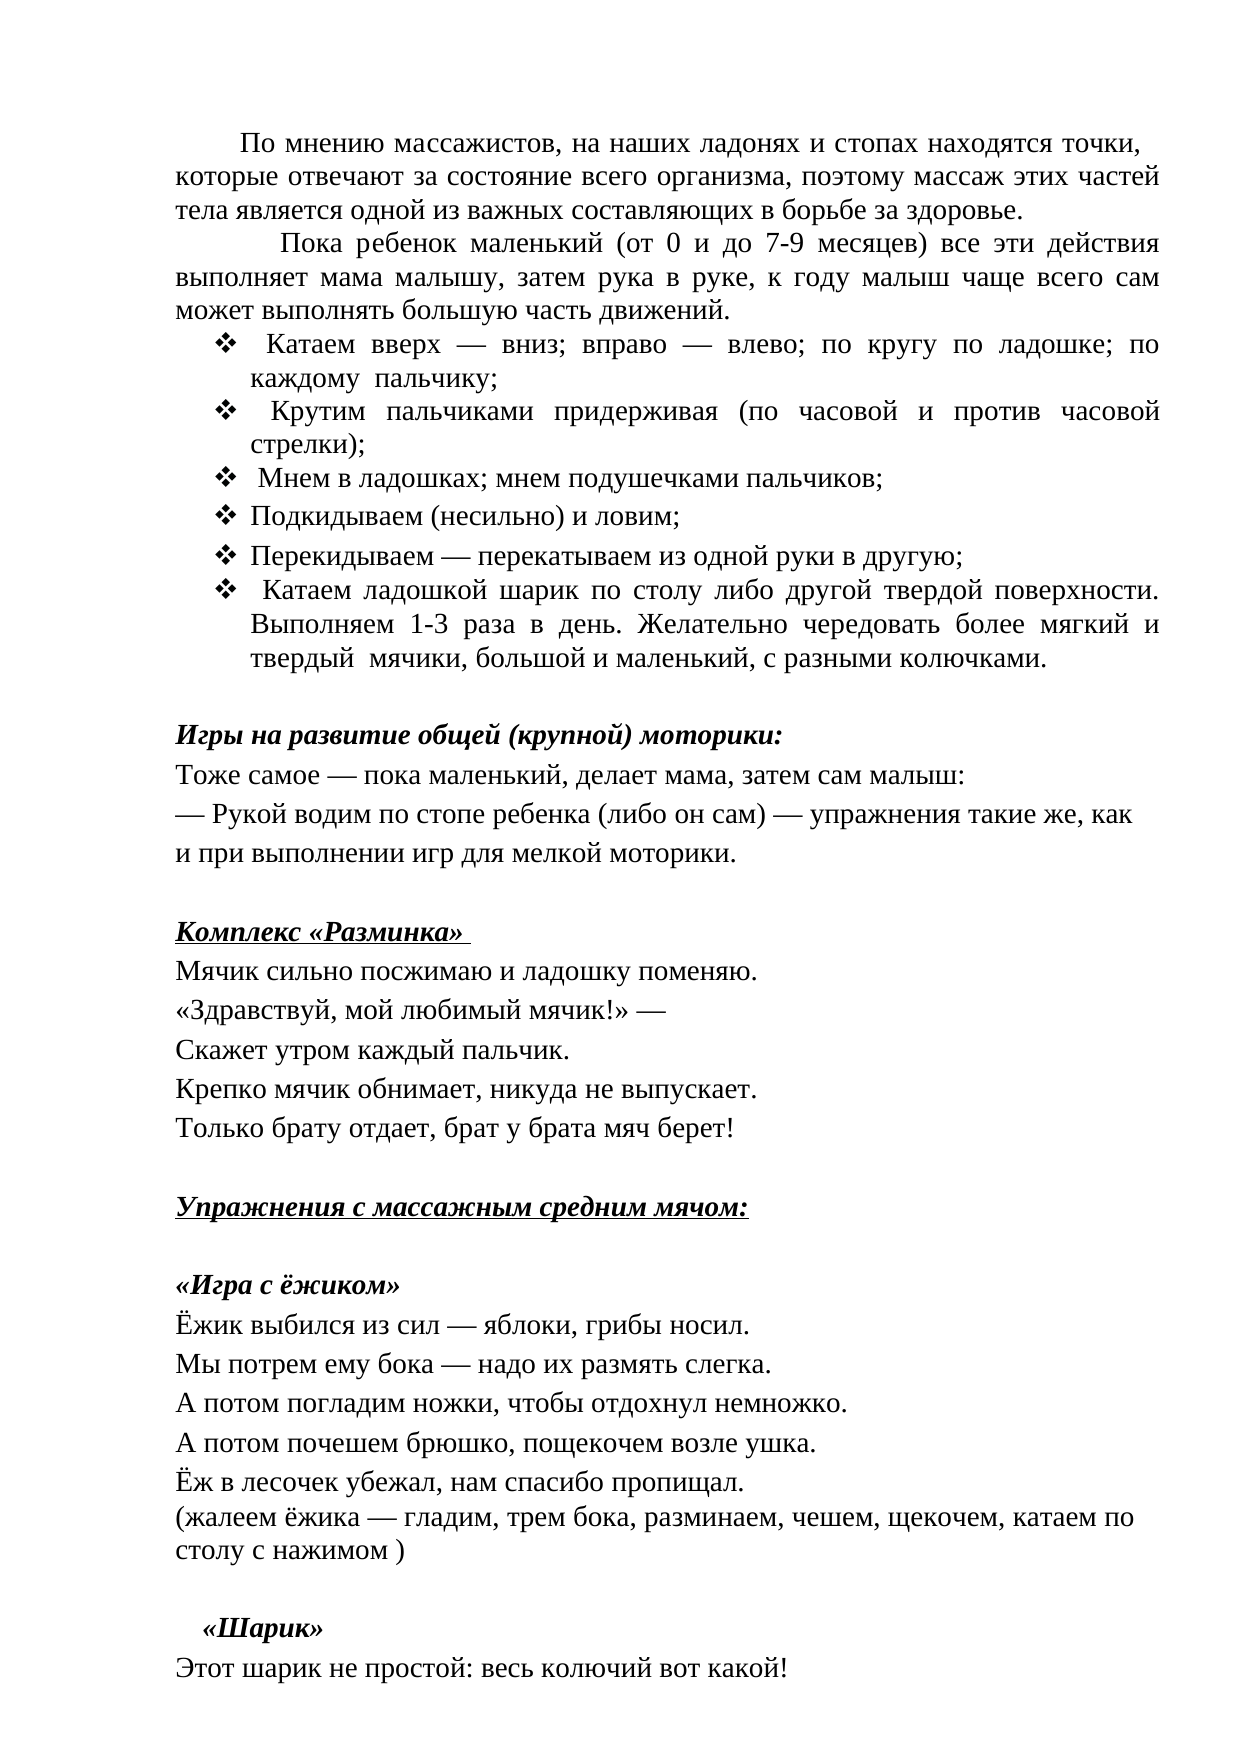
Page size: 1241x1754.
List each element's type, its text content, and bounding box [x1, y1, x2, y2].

text Упражнения с массажным средним мячом: [175, 1185, 1188, 1224]
list Перекидываем — перекатываем из одной руки в другую; [213, 533, 1188, 573]
text Пока ребенок маленький (от 0 и до 7-9 месяцев) все эти действия выполняет мама малышу, затем рука в руке, к году малыш чаще всего сам может выполнять большую часть движений. [175, 226, 1160, 326]
list Катаем ладошкой шарик по столу либо другой твердой поверхности. Выполняем 1-3 раза в день. Желательно чередовать более мягкий и твердый мячики, большой и маленький, с разными колючками. [213, 573, 1160, 674]
text — Рукой водим по стопе ребенка (либо он сам) — упражнения такие же, как [175, 792, 1188, 831]
text По мнению массажистов, на наших ладонях и стопах находятся точки, которые отвечают за состояние всего организма, поэтому массаж этих частей тела является одной из важных составляющих в борьбе за здоровье. [175, 125, 1160, 226]
text и при выполнении игр для мелкой моторики. [175, 831, 1188, 871]
list Подкидываем (несильно) и ловим; [213, 494, 1188, 533]
text Этот шарик не простой: весь колючий вот какой! [175, 1646, 1188, 1685]
text Крепко мячик обнимает, никуда не выпускает. [175, 1067, 1188, 1106]
text (жалеем ёжика — гладим, трем бока, разминаем, чешем, щекочем, катаем по столу с нажимом ) [175, 1499, 1151, 1566]
text Мы потрем ему бока — надо их размять слегка. [175, 1342, 1188, 1381]
text Мячик сильно посжимаю и ладошку поменяю. [175, 949, 1188, 988]
text Комплекс «Разминка» [175, 910, 1188, 949]
text Тоже самое — пока маленький, делает мама, затем сам малыш: [175, 753, 1188, 792]
text А потом погладим ножки, чтобы отдохнул немножко. [175, 1381, 1188, 1421]
text Скажет утром каждый пальчик. [175, 1028, 1188, 1067]
list Крутим пальчиками придерживая (по часовой и против часовой стрелки); [213, 394, 1160, 461]
text Ёж в лесочек убежал, нам спасибо пропищал. [175, 1460, 1188, 1499]
text Игры на развитие общей (крупной) моторики: [175, 713, 1188, 753]
text «Шарик» [175, 1606, 1188, 1646]
text «Здравствуй, мой любимый мячик!» — [175, 988, 1188, 1028]
text «Игра с ёжиком» [175, 1263, 1188, 1303]
text А потом почешем брюшко, пощекочем возле ушка. [175, 1421, 1188, 1460]
text Ёжик выбился из сил — яблоки, грибы носил. [175, 1303, 1188, 1342]
list Мнем в ладошках; мнем подушечками пальчиков; [213, 461, 1160, 494]
text Только брату отдает, брат у брата мяч берет! [175, 1106, 1188, 1146]
list Катаем вверх — вниз; вправо — влево; по кругу по ладошке; по каждому пальчику; [213, 326, 1160, 394]
